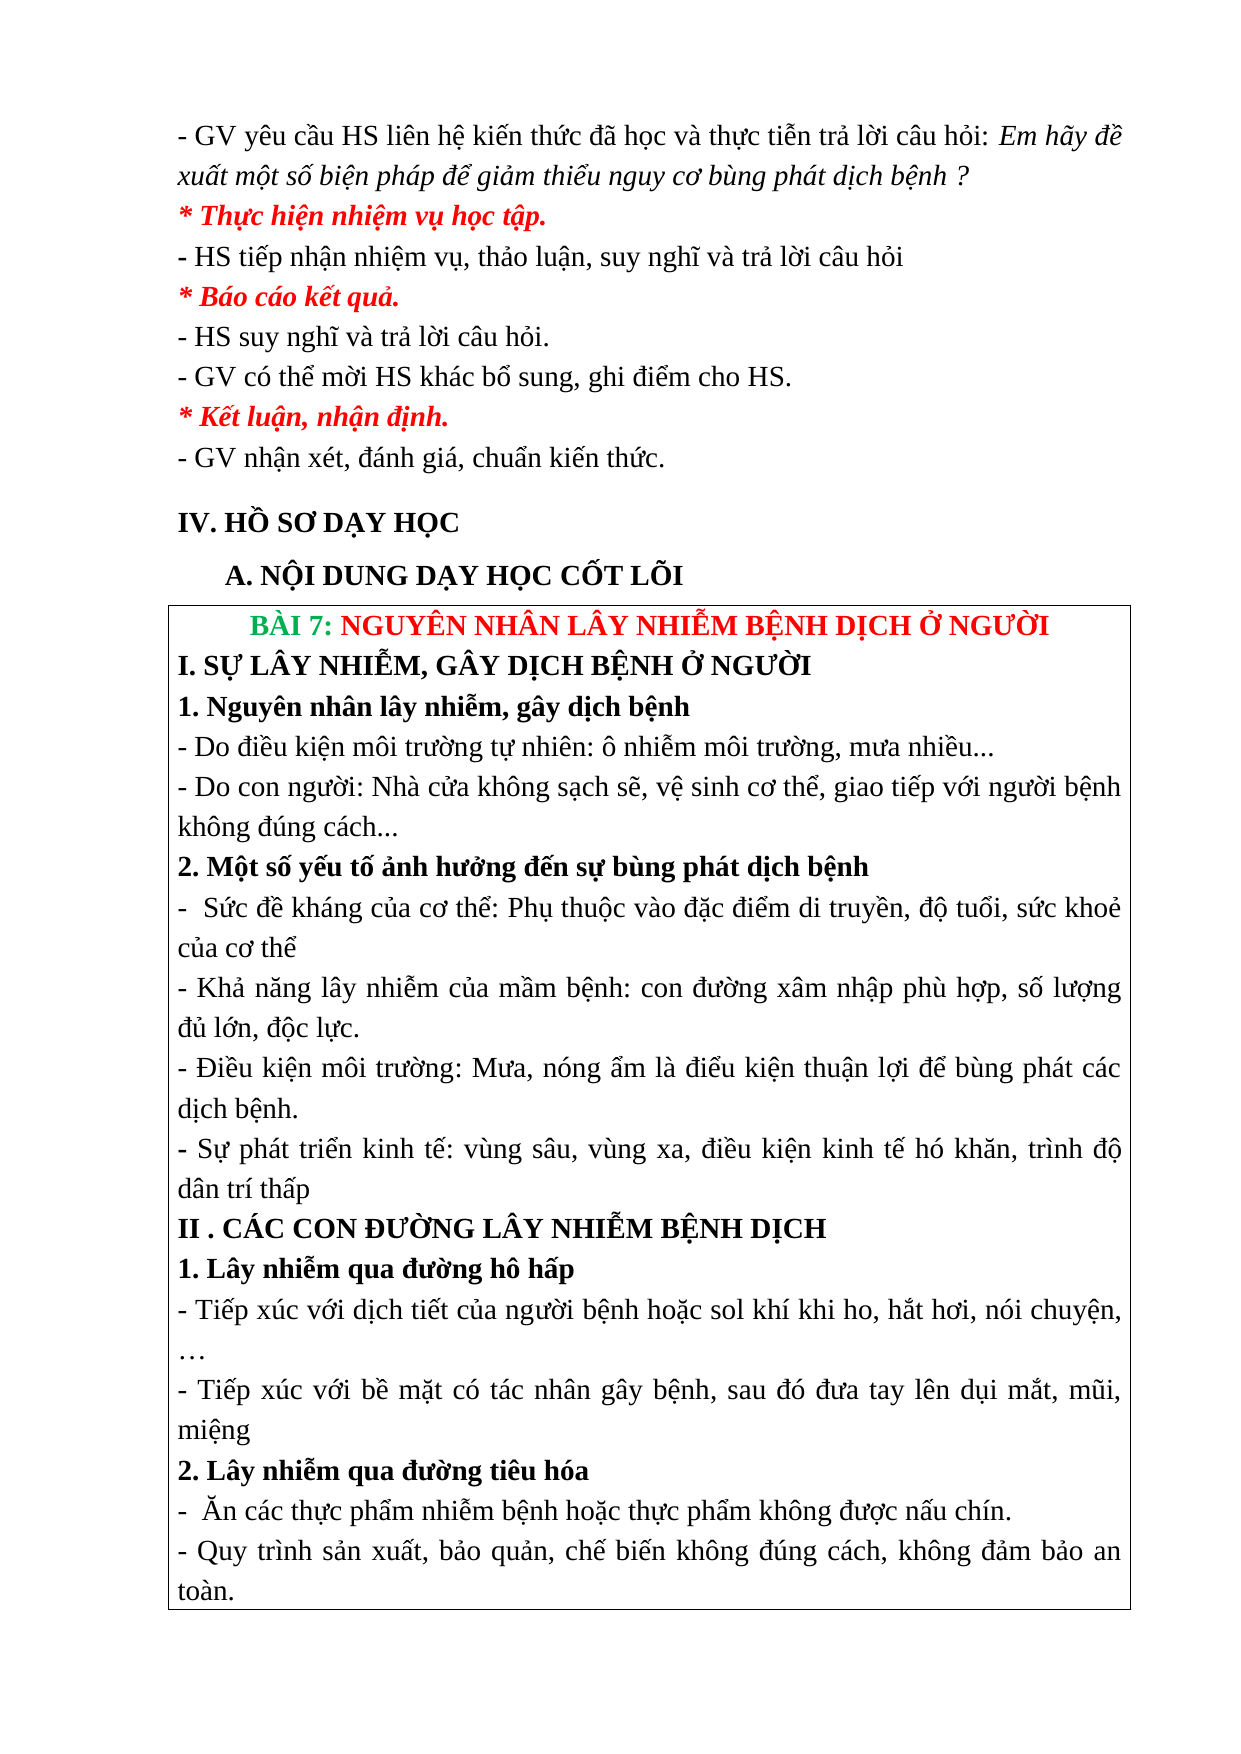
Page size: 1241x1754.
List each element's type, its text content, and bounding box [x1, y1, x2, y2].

text IV. HỒ SƠ DẠY HỌC [177, 505, 1122, 538]
text * Báo cáo kết quả. [177, 279, 1122, 312]
text 2. Một số yếu tố ảnh hưởng đến sự bùng phát dịch bệnh [169, 846, 1130, 883]
text 2. Lây nhiễm qua đường tiêu hóa [169, 1449, 1130, 1486]
text - Tiếp xúc với dịch tiết của người bệnh hoặc sol khí khi ho, hắt hơi, nói chuyện, … [169, 1289, 1130, 1366]
text - GV nhận xét, đánh giá, chuẩn kiến thức. [177, 440, 1122, 473]
text I. SỰ LÂY NHIỄM, GÂY DỊCH BỆNH Ở NGƯỜI [169, 645, 1130, 682]
text - Quy trình sản xuất, bảo quản, chế biến không đúng cách, không đảm bảo an toàn. [169, 1530, 1130, 1609]
text II . CÁC CON ĐƯỜNG LÂY NHIỄM BỆNH DỊCH [169, 1208, 1130, 1245]
text - GV có thể mời HS khác bổ sung, ghi điểm cho HS. [177, 359, 1122, 393]
text * Kết luận, nhận định. [177, 399, 1122, 433]
text 1. Lây nhiễm qua đường hô hấp [169, 1248, 1130, 1285]
text * Thực hiện nhiệm vụ học tập. [177, 198, 1122, 232]
text A. NỘI DUNG DẠY HỌC CỐT LÕI [177, 557, 1122, 593]
text - Khả năng lây nhiễm của mầm bệnh: con đường xâm nhập phù hợp, số lượng đủ lớn, độc lực. [169, 967, 1130, 1044]
text - Ăn các thực phẩm nhiễm bệnh hoặc thực phẩm không được nấu chín. [169, 1490, 1130, 1526]
text - HS tiếp nhận nhiệm vụ, thảo luận, suy nghĩ và trả lời câu hỏi [177, 239, 1122, 272]
text - GV yêu cầu HS liên hệ kiến thức đã học và thực tiễn trả lời câu hỏi: Em hãy đề xuất một số biện pháp để giảm thiểu nguy cơ bùng phát dịch bệnh ? [177, 118, 1122, 192]
subtitle BÀI 7: NGUYÊN NHÂN LÂY NHIỄM BỆNH DỊCH Ở NGƯỜI [169, 606, 1130, 642]
text - HS suy nghĩ và trả lời câu hỏi. [177, 319, 1122, 353]
text - Sự phát triển kinh tế: vùng sâu, vùng xa, điều kiện kinh tế hó khăn, trình độ dân trí thấp [169, 1128, 1130, 1205]
text 1. Nguyên nhân lây nhiễm, gây dịch bệnh [169, 686, 1130, 722]
text - Tiếp xúc với bề mặt có tác nhân gây bệnh, sau đó đưa tay lên dụi mắt, mũi, miệng [169, 1369, 1130, 1446]
text - Sức đề kháng của cơ thể: Phụ thuộc vào đặc điểm di truyền, độ tuổi, sức khoẻ của cơ thể [169, 887, 1130, 963]
text - Do điều kiện môi trường tự nhiên: ô nhiễm môi trường, mưa nhiều... [169, 726, 1130, 762]
text - Điều kiện môi trường: Mưa, nóng ẩm là điểu kiện thuận lợi để bùng phát các dịch bệnh. [169, 1047, 1130, 1124]
text - Do con người: Nhà cửa không sạch sẽ, vệ sinh cơ thể, giao tiếp với người bệnh không đúng cách... [169, 766, 1130, 843]
